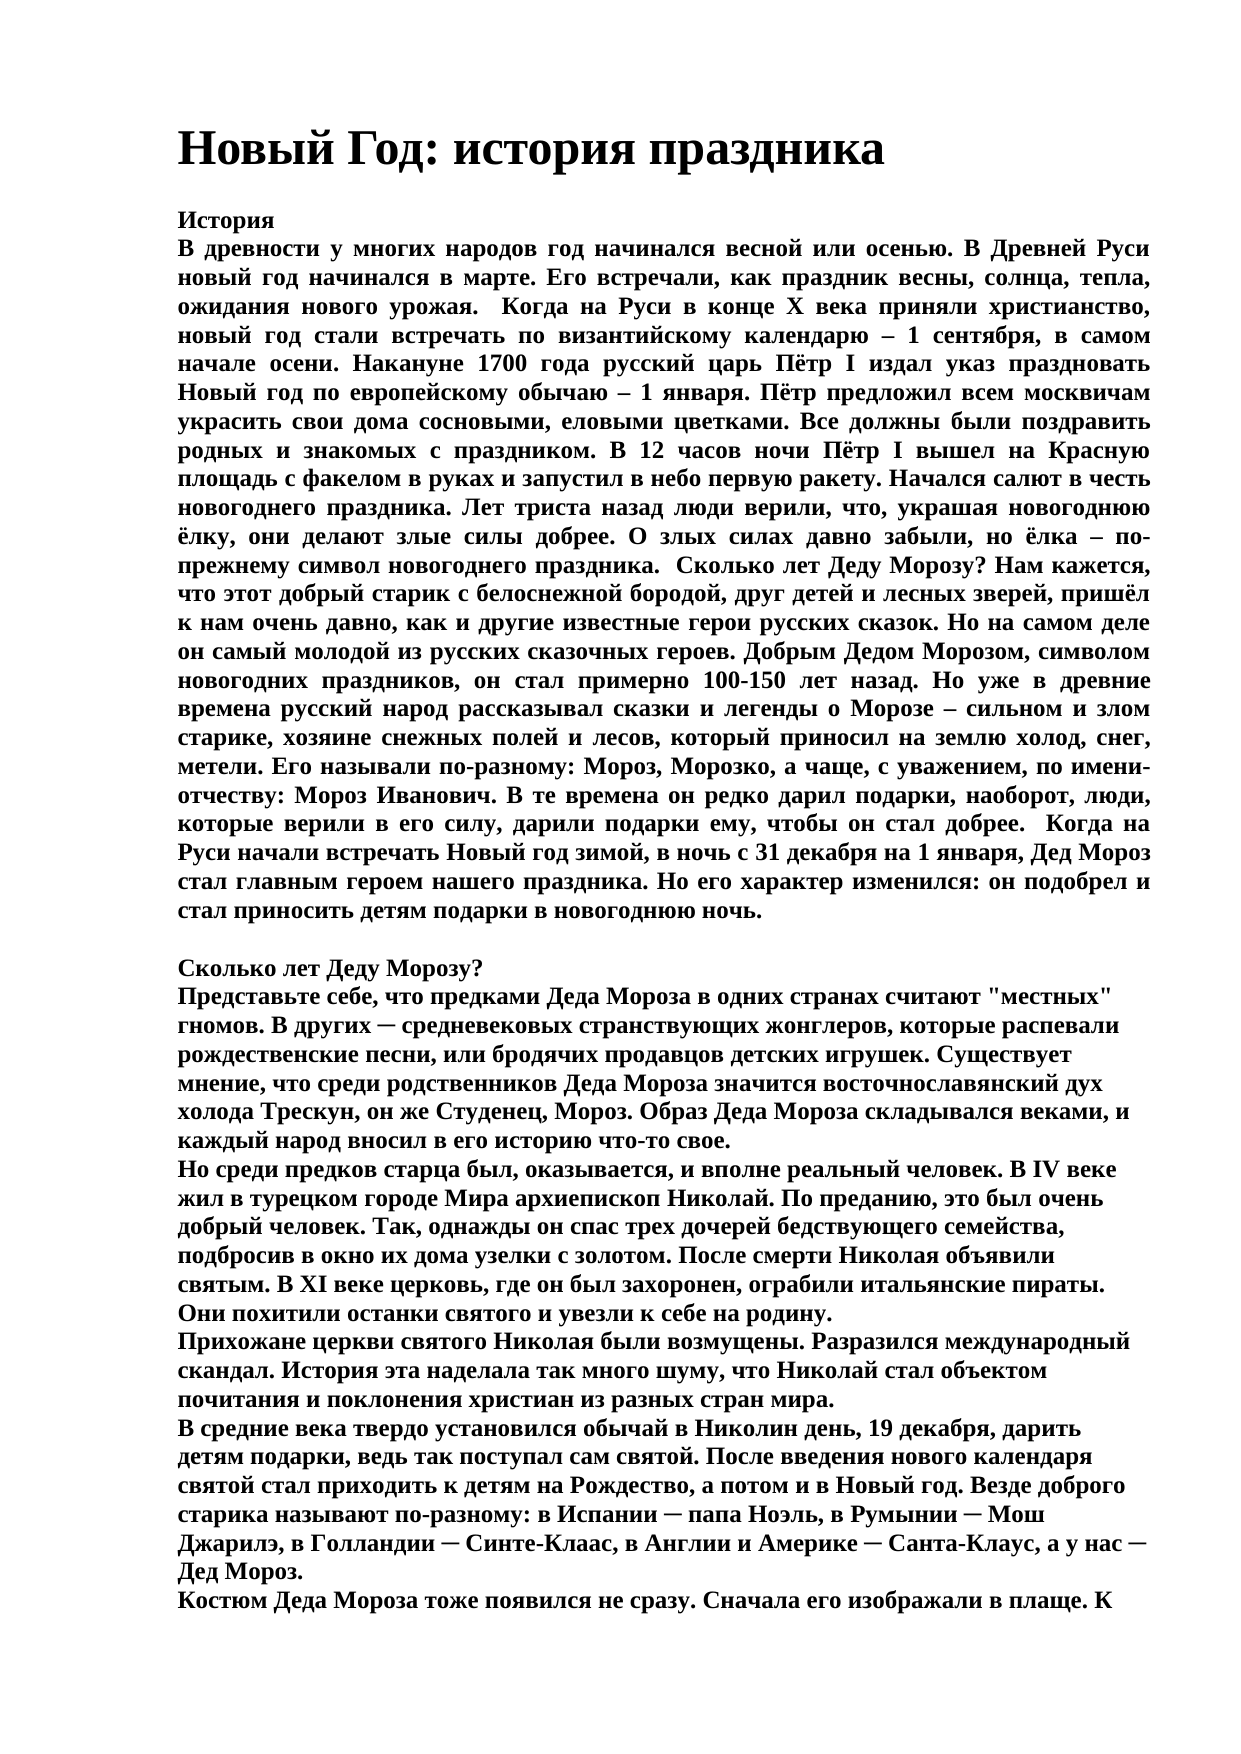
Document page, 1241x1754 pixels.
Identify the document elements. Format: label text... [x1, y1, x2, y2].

text Новый Год: история праздника [177, 118, 1152, 176]
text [177, 953, 1152, 1614]
text История В древности у многих народов год начинался весной или осенью. В Древней Руси новый год начинался в марте. Его встречали, как праздник весны, солнца, тепла, ожидания нового урожая. Когда на Руси в конце Х века приняли христианство, новый год стали встречать по византийскому календарю – 1 сентября, в самом начале осени. Накануне 1700 года русский царь Пётр І издал указ праздновать Новый год по европейскому обычаю – 1 января. Пётр предложил всем москвичам украсить свои дома сосновыми, еловыми цветками. Все должны были поздравить родных и знакомых с праздником. В 12 часов ночи Пётр І вышел на Красную площадь с факелом в руках и запустил в небо первую ракету. Начался салют в честь новогоднего праздника. Лет триста назад люди верили, что, украшая новогоднюю ёлку, они делают злые силы добрее. О злых силах давно забыли, но ёлка – по-прежнему символ новогоднего праздника. Сколько лет Деду Морозу? Нам кажется, что этот добрый старик с белоснежной бородой, друг детей и лесных зверей, пришёл к нам очень давно, как и другие известные герои русских сказок. Но на самом деле он самый молодой из русских сказочных героев. Добрым Дедом Морозом, символом новогодних праздников, он стал примерно 100-150 лет назад. Но уже в древние времена русский народ рассказывал сказки и легенды о Морозе – сильном и злом старике, хозяине снежных полей и лесов, который приносил на землю холод, снег, метели. Его называли по-разному: Мороз, Морозко, а чаще, с уважением, по имени-отчеству: Мороз Иванович. В те времена он редко дарил подарки, наоборот, люди, которые верили в его силу, дарили подарки ему, чтобы он стал добрее. Когда на Руси начали встречать Новый год зимой, в ночь с 31 декабря на 1 января, Дед Мороз стал главным героем нашего праздника. Но его характер изменился: он подобрел и стал приносить детям подарки в новогоднюю ночь. [177, 205, 1152, 923]
